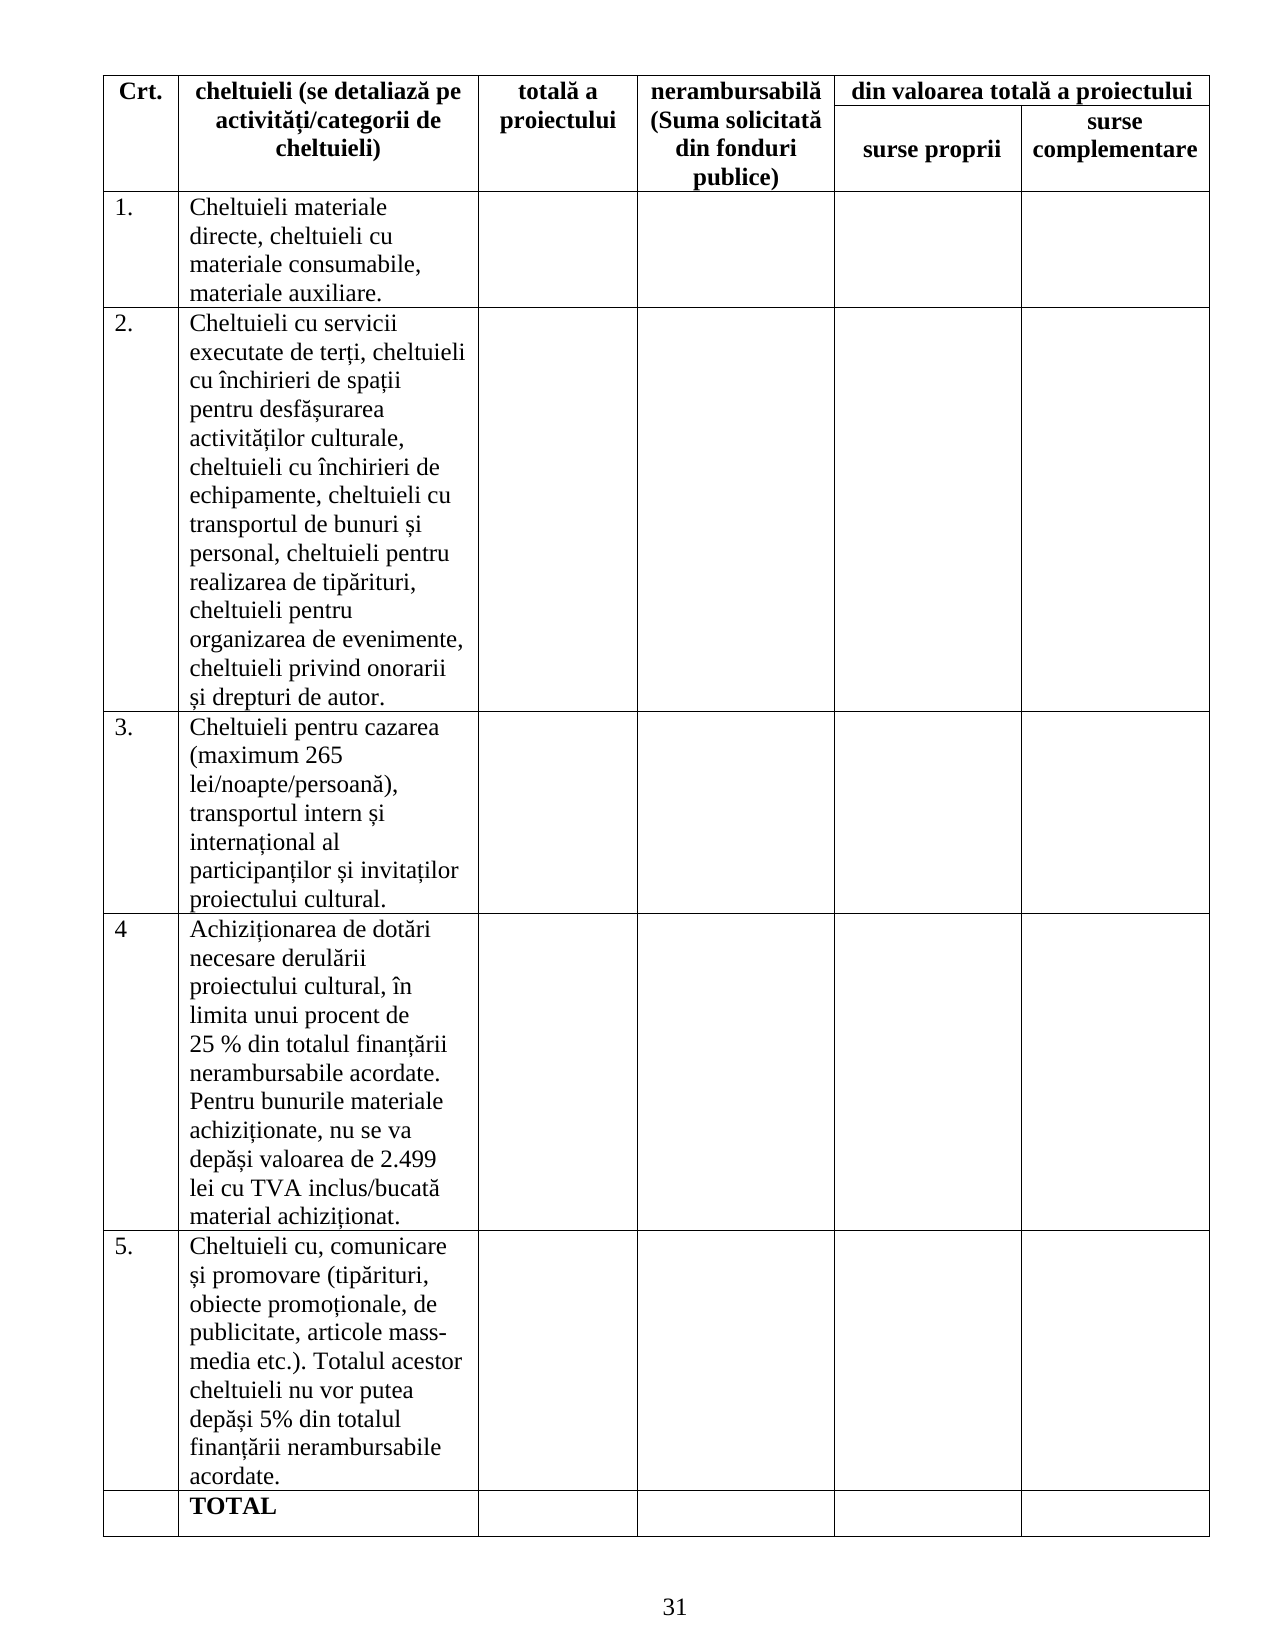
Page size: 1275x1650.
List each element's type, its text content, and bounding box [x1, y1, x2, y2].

table_cell surse proprii [835, 106, 1021, 191]
table_cell [1022, 1231, 1209, 1490]
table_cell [835, 76, 1209, 105]
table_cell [638, 76, 834, 191]
table_cell [479, 1491, 637, 1536]
table_cell [1022, 914, 1209, 1230]
table_cell Achiziționarea de dotări necesare derulării proiectului cultural, în limita unui procent de 25 % din totalul finanțării nerambursabile acordate. Pentru bunurile materiale achiziționate, nu se va depăși valoarea de 2.499 lei cu TVA inclus/bucată material achiziționat. [179, 914, 478, 1230]
table_cell [1022, 308, 1209, 711]
table_cell [835, 1491, 1021, 1536]
table_cell Cheltuieli cu servicii executate de terți, cheltuieli cu închirieri de spații pentru desfășurarea activităților culturale, cheltuieli cu închirieri de echipamente, cheltuieli cu transportul de bunuri și personal, cheltuieli pentru realizarea de tipărituri, cheltuieli pentru organizarea de evenimente, cheltuieli privind onorarii și drepturi de autor. [179, 308, 478, 711]
table_cell [835, 308, 1021, 711]
table_cell [835, 914, 1021, 1230]
table_cell [1022, 192, 1209, 307]
table_cell [638, 1231, 834, 1490]
table_cell [835, 192, 1021, 307]
table_cell Cheltuieli pentru cazarea (maximum 265 lei/noapte/persoană), transportul intern și internațional al participanților și invitaților proiectului cultural. [179, 712, 478, 913]
table_cell [479, 1231, 637, 1490]
table_cell [479, 308, 637, 711]
table_cell 5. [104, 1231, 178, 1490]
table_cell [638, 192, 834, 307]
table_cell TOTAL [179, 1491, 478, 1536]
table_cell [835, 712, 1021, 913]
table_cell 3. [104, 712, 178, 913]
table_cell [638, 914, 834, 1230]
table_cell [1022, 1491, 1209, 1536]
table_cell 1. [104, 192, 178, 307]
table_cell [638, 1491, 834, 1536]
table_cell 2. [104, 308, 178, 711]
table_cell 4 [104, 914, 178, 1230]
table_cell [1022, 712, 1209, 913]
table_cell [638, 308, 834, 711]
table_cell Cheltuieli materiale directe, cheltuieli cu materiale consumabile, materiale auxiliare. [179, 192, 478, 307]
table_cell [835, 1231, 1021, 1490]
table_cell surse complementare [1022, 106, 1209, 191]
table_cell [479, 192, 637, 307]
table_cell [479, 712, 637, 913]
table_cell Cheltuieli cu, comunicare și promovare (tipărituri, obiecte promoționale, de publicitate, articole mass-media etc.). Totalul acestor cheltuieli nu vor putea depăși 5% din totalul finanțării nerambursabile acordate. [179, 1231, 478, 1490]
table_cell [638, 712, 834, 913]
table_cell [104, 1491, 178, 1536]
table_cell [479, 914, 637, 1230]
